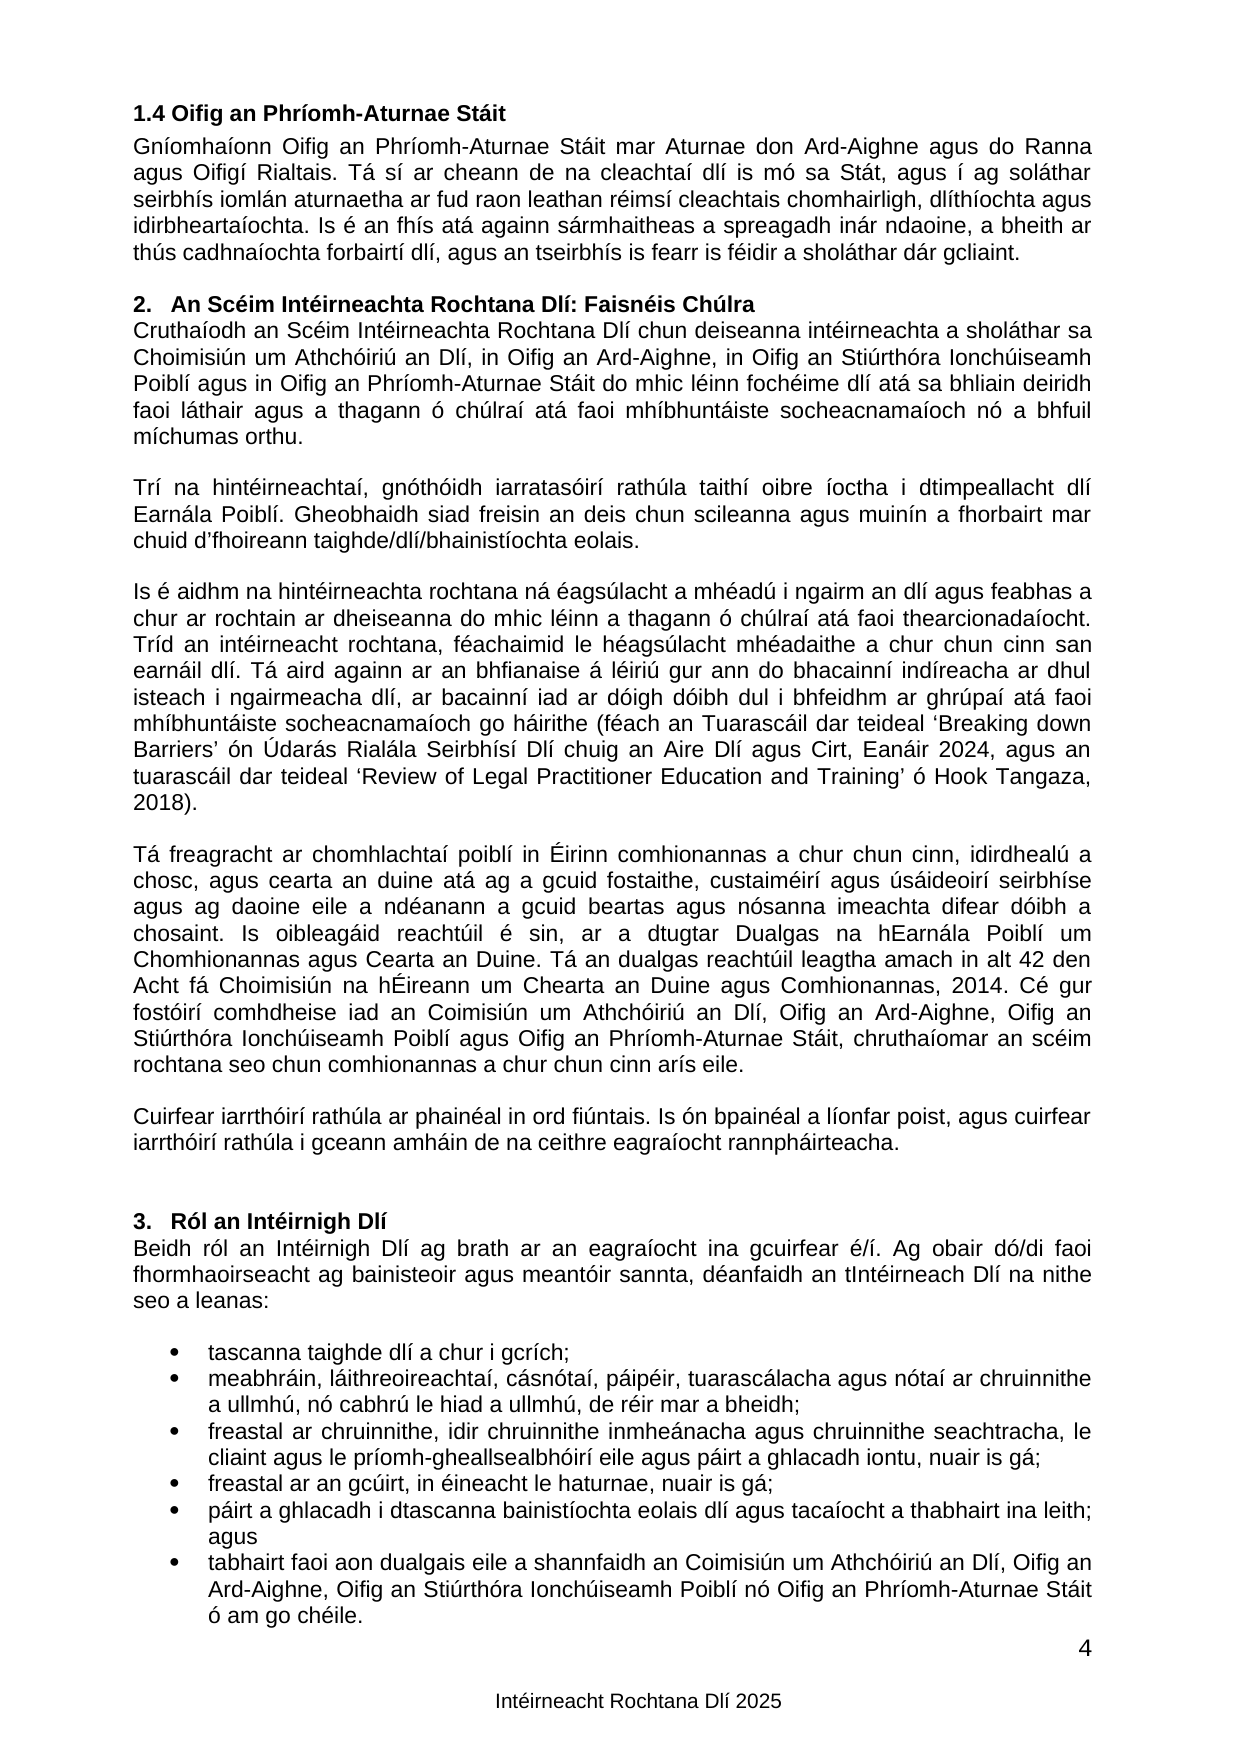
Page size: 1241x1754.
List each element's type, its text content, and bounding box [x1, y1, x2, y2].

text Gníomhaíonn Oifig an Phríomh-Aturnae Stáit mar Aturnae don Ard-Aighne agus do Ranna agus Oifigí Rialtais. Tá sí ar cheann de na cleachtaí dlí is mó sa Stát, agus í ag soláthar seirbhís iomlán aturnaetha ar fud raon leathan réimsí cleachtais chomhairligh, dlíthíochta agus idirbheartaíochta. Is é an fhís atá againn sármhaitheas a spreagadh inár ndaoine, a bheith ar thús cadhnaíochta forbairtí dlí, agus an tseirbhís is fearr is féidir a sholáthar dár gcliaint. [133, 133, 1093, 265]
list freastal ar chruinnithe, idir chruinnithe inmheánacha agus chruinnithe seachtracha, le cliaint agus le príomh-gheallsealbhóirí eile agus páirt a ghlacadh iontu, nuair is gá; [170, 1418, 1093, 1470]
subtitle Ról an Intéirnigh Dlí [133, 1208, 1092, 1234]
text Is é aidhm na hintéirneachta rochtana ná éagsúlacht a mhéadú i ngairm an dlí agus feabhas a chur ar rochtain ar dheiseanna do mhic léinn a thagann ó chúlraí atá faoi thearcionadaíocht. Tríd an intéirneacht rochtana, féachaimid le héagsúlacht mhéadaithe a chur chun cinn san earnáil dlí. Tá aird againn ar an bhfianaise á léiriú gur ann do bhacainní indíreacha ar dhul isteach i ngairmeacha dlí, ar bacainní iad ar dóigh dóibh dul i bhfeidhm ar ghrúpaí atá faoi mhíbhuntáiste socheacnamaíoch go háirithe (féach an Tuarascáil dar teideal ‘Breaking down Barriers’ ón Údarás Rialála Seirbhísí Dlí chuig an Aire Dlí agus Cirt, Eanáir 2024, agus an tuarascáil dar teideal ‘Review of Legal Practitioner Education and Training’ ó Hook Tangaza, 2018). [133, 578, 1092, 816]
text Cruthaíodh an Scéim Intéirneachta Rochtana Dlí chun deiseanna intéirneachta a sholáthar sa Choimisiún um Athchóiriú an Dlí, in Oifig an Ard-Aighne, in Oifig an Stiúrthóra Ionchúiseamh Poiblí agus in Oifig an Phríomh-Aturnae Stáit do mhic léinn fochéime dlí atá sa bhliain deiridh faoi láthair agus a thagann ó chúlraí atá faoi mhíbhuntáiste socheacnamaíoch nó a bhfuil míchumas orthu. [133, 317, 1093, 449]
text Tá freagracht ar chomhlachtaí poiblí in Éirinn comhionannas a chur chun cinn, idirdhealú a chosc, agus cearta an duine atá ag a gcuid fostaithe, custaiméirí agus úsáideoirí seirbhíse agus ag daoine eile a ndéanann a gcuid beartas agus nósanna imeachta difear dóibh a chosaint. Is oibleagáid reachtúil é sin, ar a dtugtar Dualgas na hEarnála Poiblí um Chomhionannas agus Cearta an Duine. Tá an dualgas reachtúil leagtha amach in alt 42 den Acht fá Choimisiún na hÉireann um Chearta an Duine agus Comhionannas, 2014. Cé gur fostóirí comhdheise iad an Coimisiún um Athchóiriú an Dlí, Oifig an Ard-Aighne, Oifig an Stiúrthóra Ionchúiseamh Poiblí agus Oifig an Phríomh-Aturnae Stáit, chruthaíomar an scéim rochtana seo chun comhionannas a chur chun cinn arís eile. [133, 841, 1093, 1078]
list freastal ar an gcúirt, in éineacht le haturnae, nuair is gá; [170, 1470, 1093, 1497]
list meabhráin, láithreoireachtaí, cásnótaí, páipéir, tuarascálacha agus nótaí ar chruinnithe a ullmhú, nó cabhrú le hiad a ullmhú, de réir mar a bheidh; [170, 1365, 1093, 1418]
list tascanna taighde dlí a chur i gcrích; [170, 1338, 1093, 1365]
subtitle An Scéim Intéirneachta Rochtana Dlí: Faisnéis Chúlra [133, 291, 1092, 317]
text Cuirfear iarrthóirí rathúla ar phainéal in ord fiúntais. Is ón bpainéal a líonfar poist, agus cuirfear iarrthóirí rathúla i gceann amháin de na ceithre eagraíocht rannpháirteacha. [133, 1103, 1093, 1155]
list páirt a ghlacadh i dtascanna bainistíochta eolais dlí agus tacaíocht a thabhairt ina leith; agus [170, 1497, 1093, 1549]
text Beidh ról an Intéirnigh Dlí ag brath ar an eagraíocht ina gcuirfear é/í. Ag obair dó/di faoi fhormhaoirseacht ag bainisteoir agus meantóir sannta, déanfaidh an tIntéirneach Dlí na nithe seo a leanas: [133, 1234, 1093, 1313]
text Trí na hintéirneachtaí, gnóthóidh iarratasóirí rathúla taithí oibre íoctha i dtimpeallacht dlí Earnála Poiblí. Gheobhaidh siad freisin an deis chun scileanna agus muinín a fhorbairt mar chuid d’fhoireann taighde/dlí/bhainistíochta eolais. [133, 474, 1093, 553]
list tabhairt faoi aon dualgais eile a shannfaidh an Coimisiún um Athchóiriú an Dlí, Oifig an Ard-Aighne, Oifig an Stiúrthóra Ionchúiseamh Poiblí nó Oifig an Phríomh-Aturnae Stáit ó am go chéile. [170, 1549, 1093, 1628]
subtitle 1.4 Oifig an Phríomh-Aturnae Stáit [133, 100, 1092, 127]
